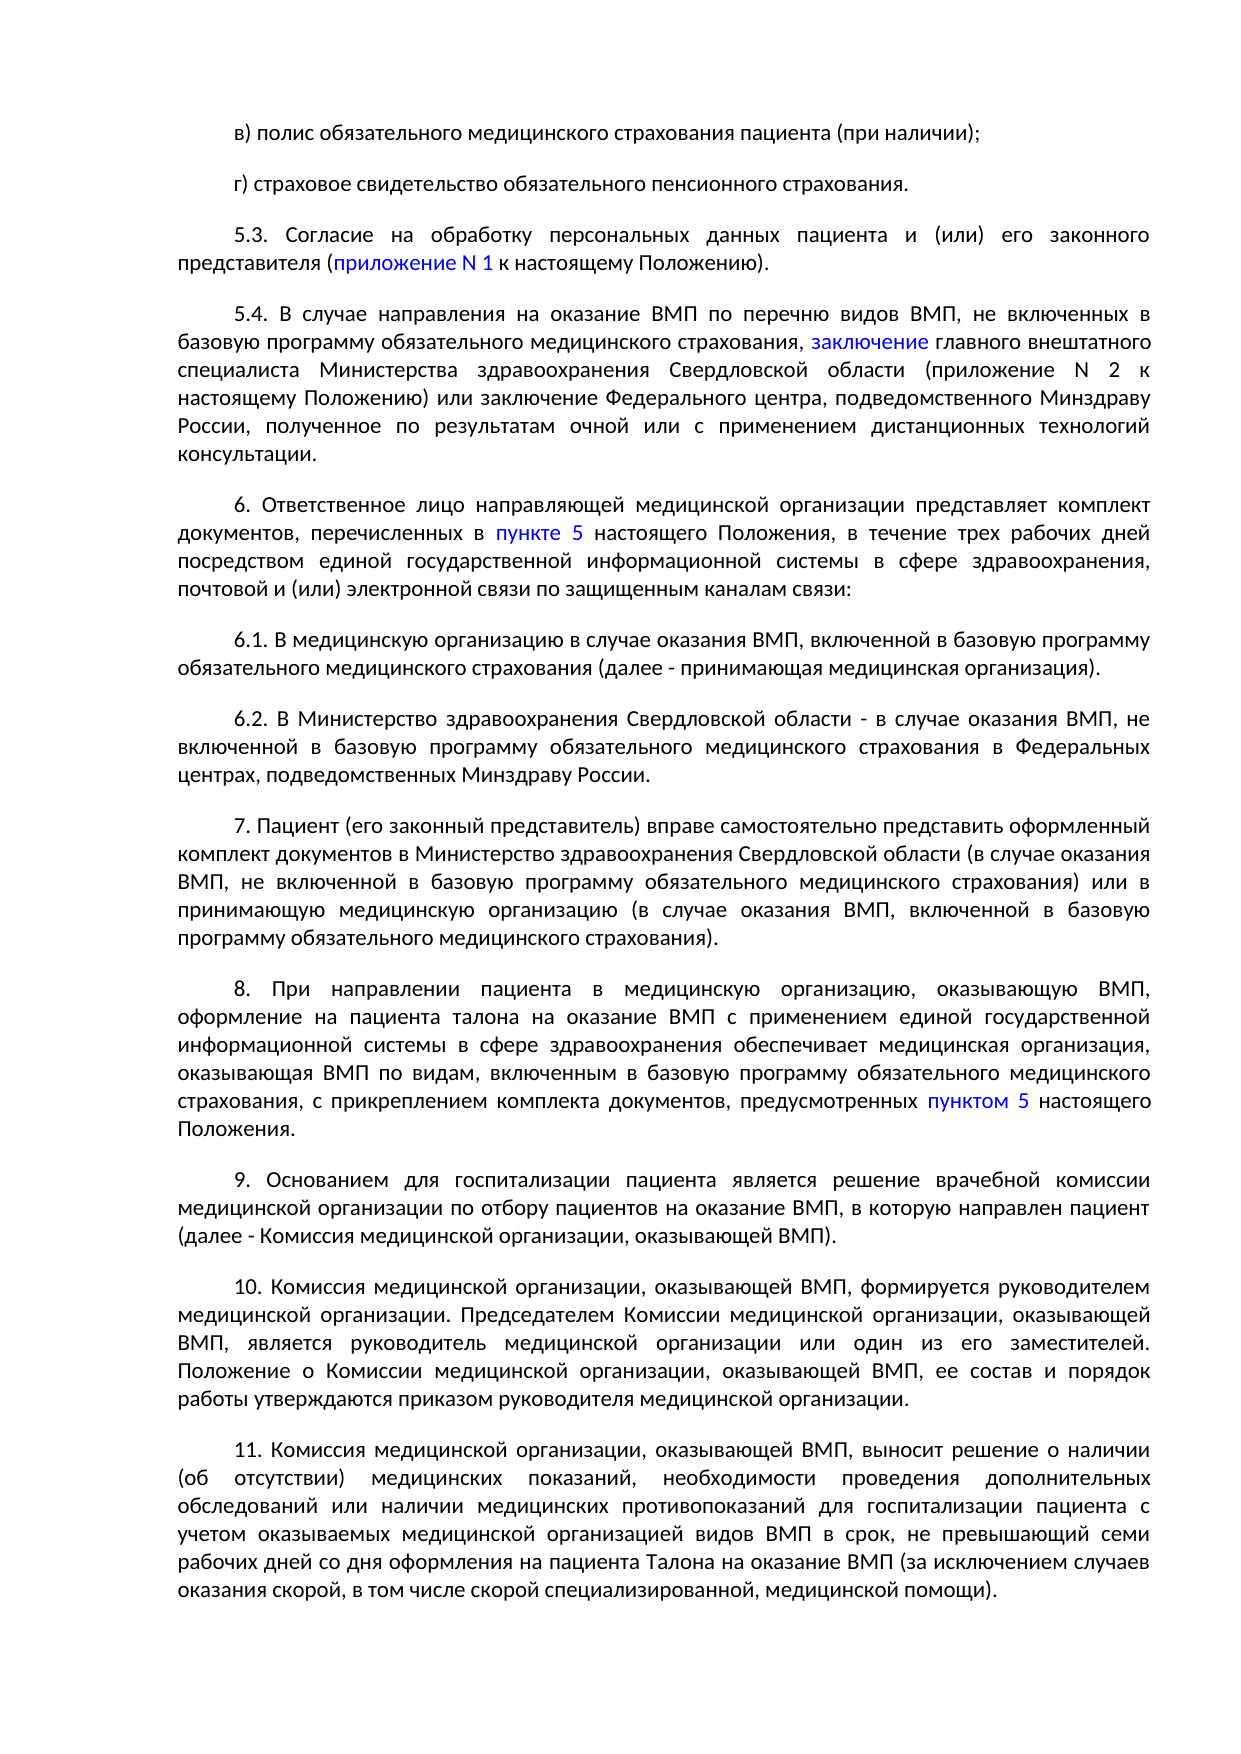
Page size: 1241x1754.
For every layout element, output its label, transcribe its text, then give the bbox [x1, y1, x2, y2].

text 10. Комиссия медицинской организации, оказывающей ВМП, формируется руководителем медицинской организации. Председателем Комиссии медицинской организации, оказывающей ВМП, является руководитель медицинской организации или один из его заместителей. Положение о Комиссии медицинской организации, оказывающей ВМП, ее состав и порядок работы утверждаются приказом руководителя медицинской организации. [177, 1272, 1152, 1412]
text 8. При направлении пациента в медицинскую организацию, оказывающую ВМП, оформление на пациента талона на оказание ВМП с применением единой государственной информационной системы в сфере здравоохранения обеспечивает медицинская организация, оказывающая ВМП по видам, включенным в базовую программу обязательного медицинского страхования, с прикреплением комплекта документов, предусмотренных пунктом 5 настоящего Положения. [177, 974, 1152, 1142]
text 7. Пациент (его законный представитель) вправе самостоятельно представить оформленный комплект документов в Министерство здравоохранения Свердловской области (в случае оказания ВМП, не включенной в базовую программу обязательного медицинского страхования) или в принимающую медицинскую организацию (в случае оказания ВМП, включенной в базовую программу обязательного медицинского страхования). [177, 811, 1152, 951]
text 5.3. Согласие на обработку персональных данных пациента и (или) его законного представителя (приложение N 1 к настоящему Положению). [177, 220, 1152, 276]
text 11. Комиссия медицинской организации, оказывающей ВМП, выносит решение о наличии (об отсутствии) медицинских показаний, необходимости проведения дополнительных обследований или наличии медицинских противопоказаний для госпитализации пациента с учетом оказываемых медицинской организацией видов ВМП в срок, не превышающий семи рабочих дней со дня оформления на пациента Талона на оказание ВМП (за исключением случаев оказания скорой, в том числе скорой специализированной, медицинской помощи). [177, 1435, 1152, 1603]
text г) страховое свидетельство обязательного пенсионного страхования. [177, 169, 1152, 197]
text 5.4. В случае направления на оказание ВМП по перечню видов ВМП, не включенных в базовую программу обязательного медицинского страхования, заключение главного внештатного специалиста Министерства здравоохранения Свердловской области (приложение N 2 к настоящему Положению) или заключение Федерального центра, подведомственного Минздраву России, полученное по результатам очной или с применением дистанционных технологий консультации. [177, 299, 1152, 467]
text 9. Основанием для госпитализации пациента является решение врачебной комиссии медицинской организации по отбору пациентов на оказание ВМП, в которую направлен пациент (далее - Комиссия медицинской организации, оказывающей ВМП). [177, 1165, 1152, 1249]
text 6.2. В Министерство здравоохранения Свердловской области - в случае оказания ВМП, не включенной в базовую программу обязательного медицинского страхования в Федеральных центрах, подведомственных Минздраву России. [177, 704, 1152, 788]
text 6.1. В медицинскую организацию в случае оказания ВМП, включенной в базовую программу обязательного медицинского страхования (далее - принимающая медицинская организация). [177, 625, 1152, 681]
text 6. Ответственное лицо направляющей медицинской организации представляет комплект документов, перечисленных в пункте 5 настоящего Положения, в течение трех рабочих дней посредством единой государственной информационной системы в сфере здравоохранения, почтовой и (или) электронной связи по защищенным каналам связи: [177, 490, 1152, 602]
text в) полис обязательного медицинского страхования пациента (при наличии); [177, 118, 1152, 146]
